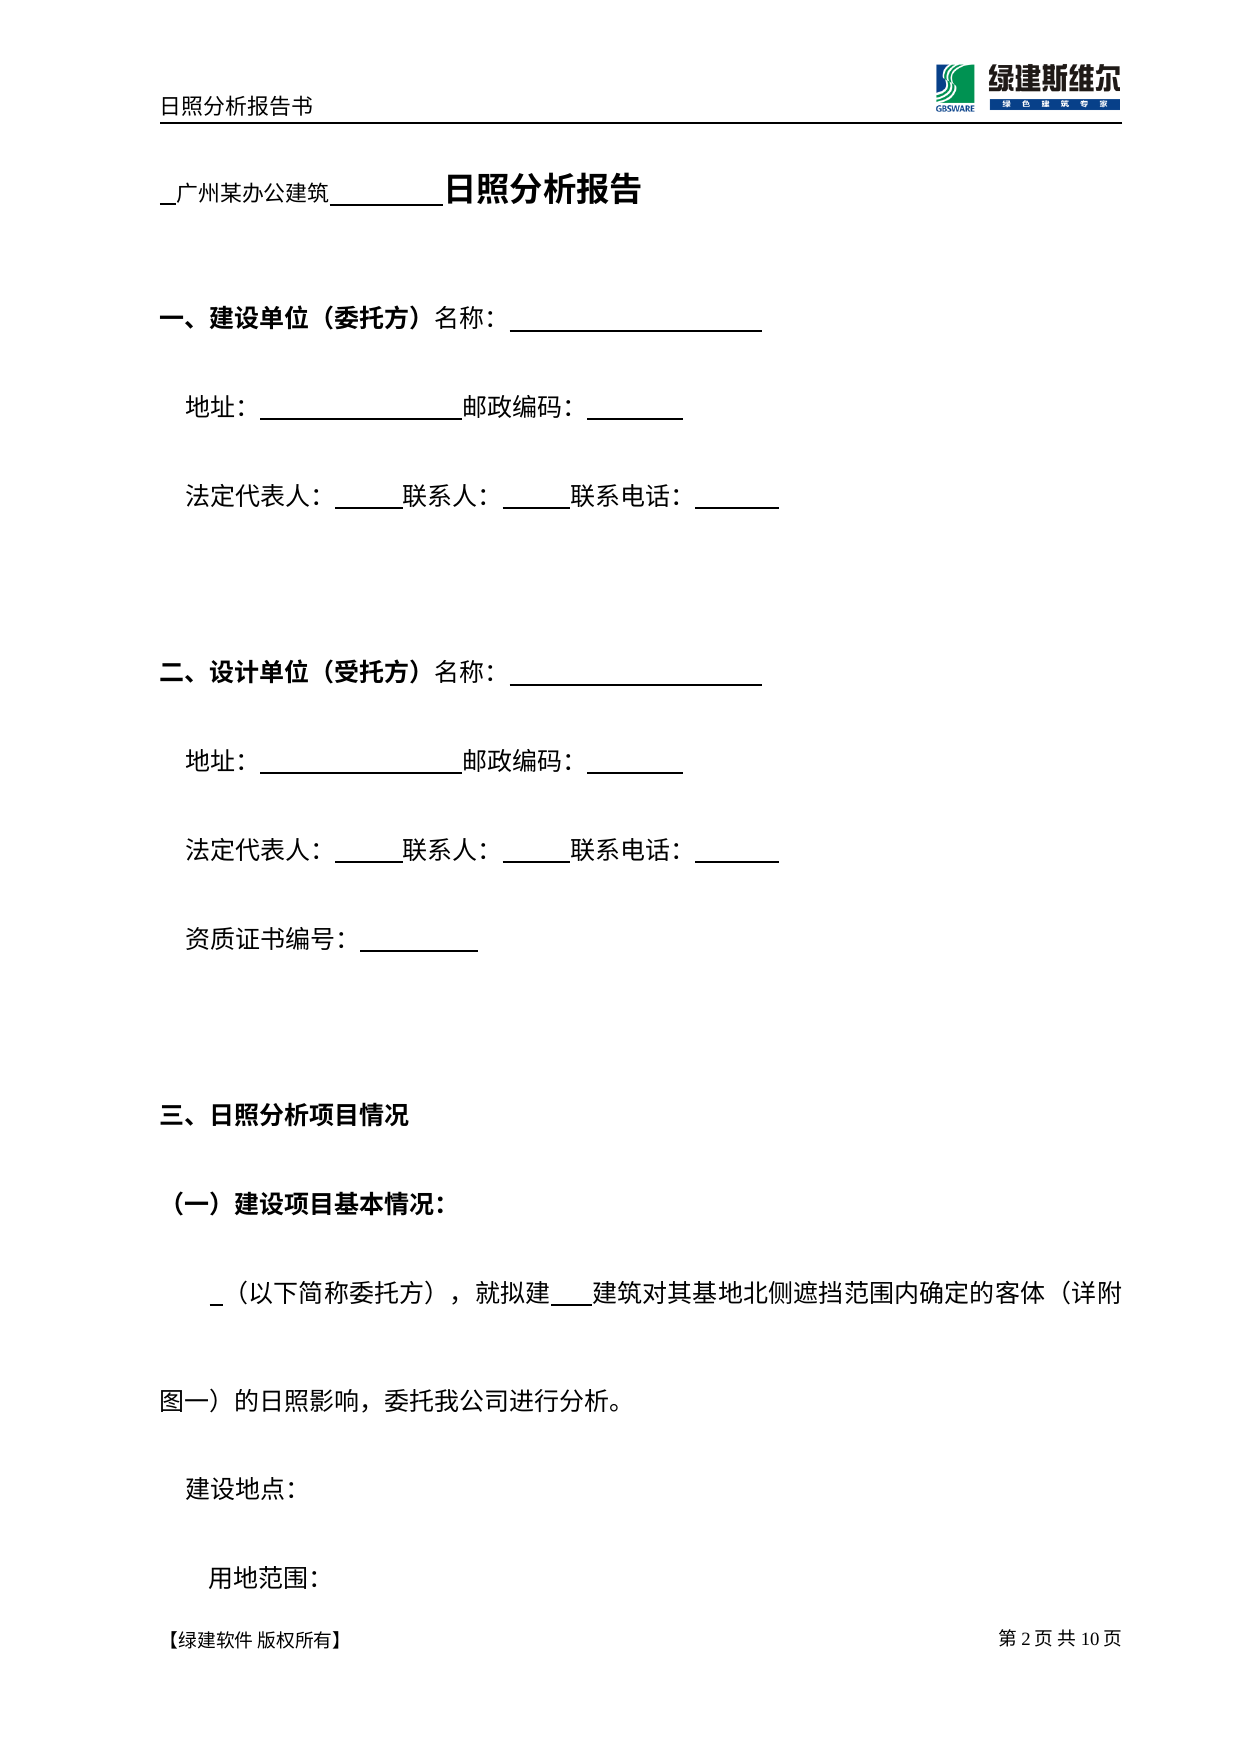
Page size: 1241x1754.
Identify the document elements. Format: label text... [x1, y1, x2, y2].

picture [935, 62, 1120, 112]
text 法定代表人： 联系人： 联系电话： [159, 816, 1122, 881]
text 三、日照分析项目情况 [159, 1081, 1122, 1146]
text （一）建设项目基本情况： [159, 1170, 1122, 1235]
text 地址： 邮政编码： [159, 727, 1122, 792]
text 用地范围： [159, 1544, 1122, 1609]
text （以下简称委托方），就拟建 建筑对其基地北侧遮挡范围内确定的客体（详附图一）的日照影响，委托我公司进行分析。 [159, 1259, 1122, 1432]
text 地址： 邮政编码： [159, 373, 1122, 438]
text 广州某办公建筑 日照分析报告 [159, 154, 1122, 219]
text 资质证书编号： [159, 905, 1122, 970]
text 二、设计单位（受托方）名称： [159, 638, 1122, 703]
text 一、建设单位（委托方）名称： [159, 284, 1122, 349]
text 建设地点： [159, 1455, 1122, 1520]
text 法定代表人： 联系人： 联系电话： [159, 462, 1122, 527]
